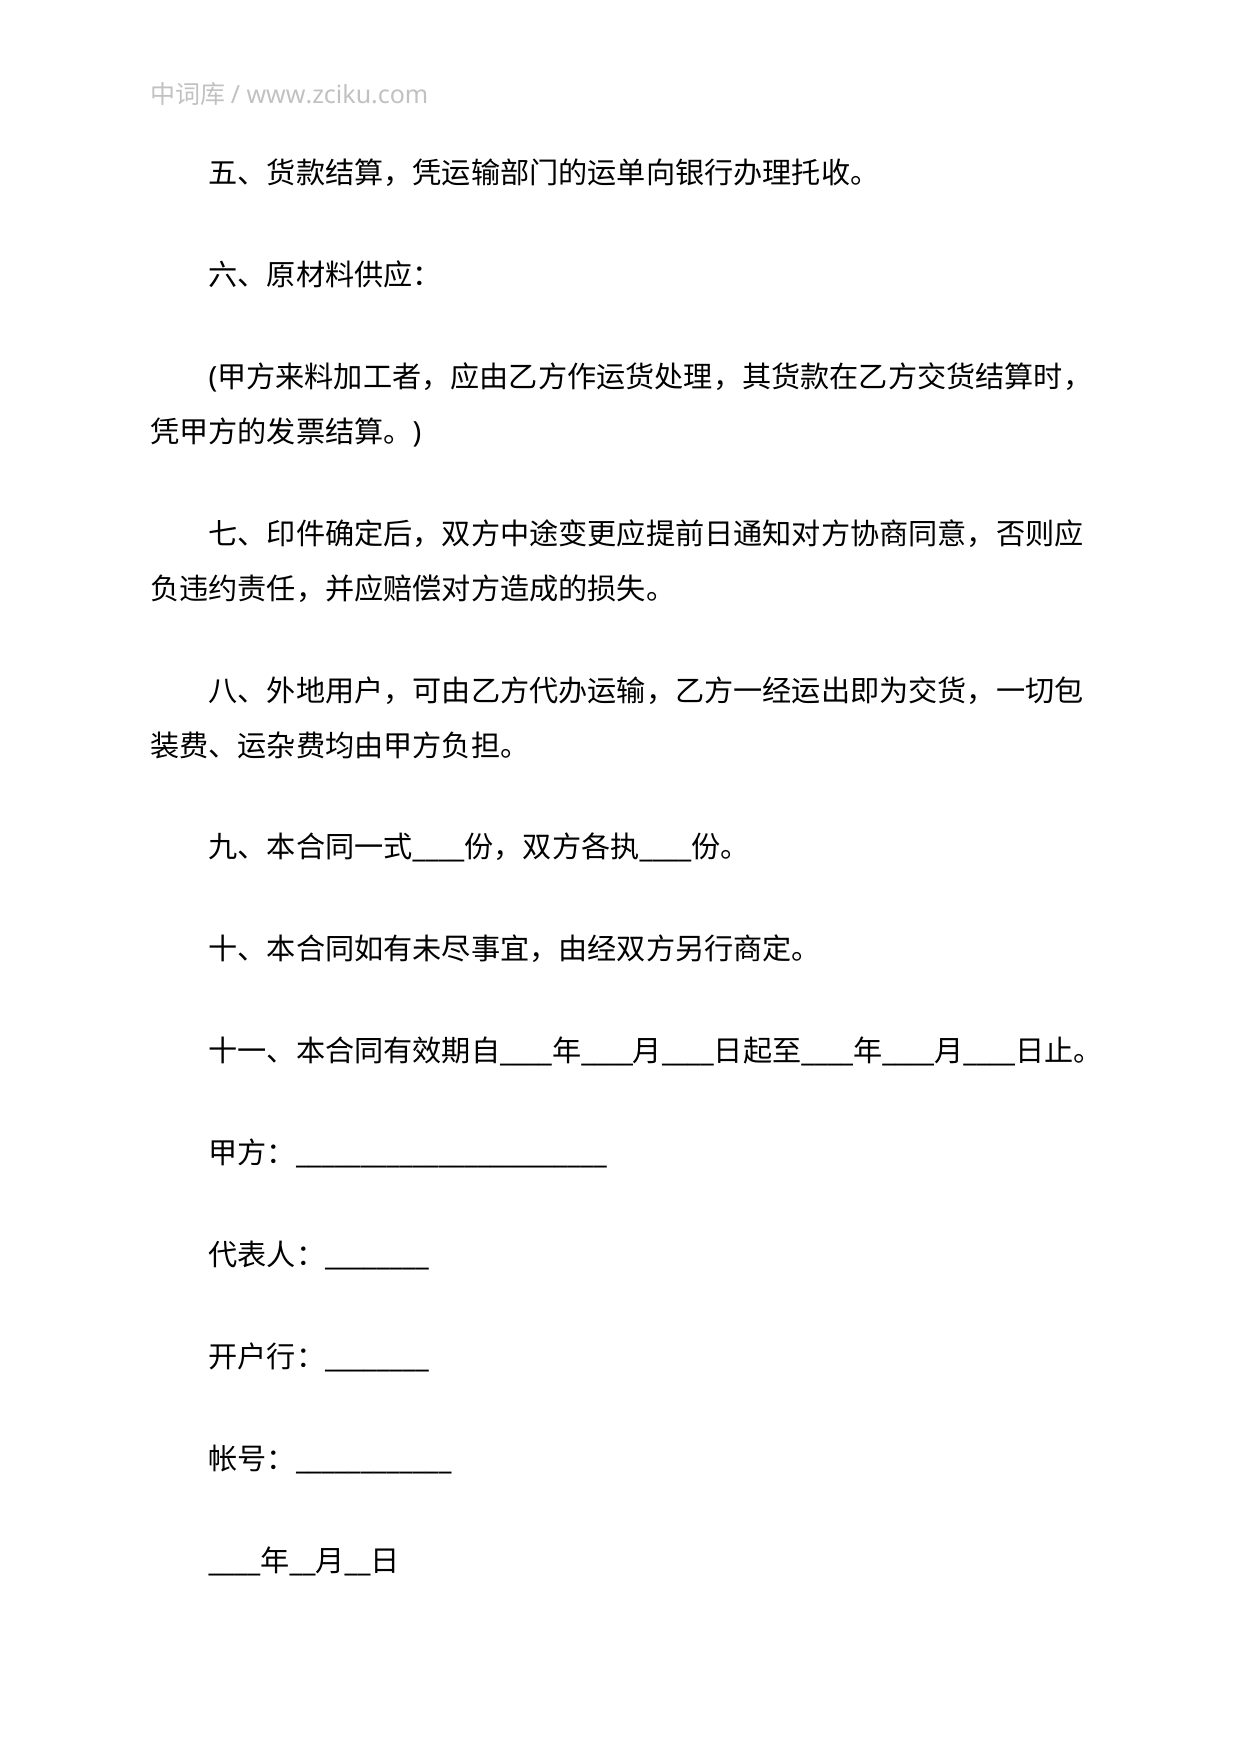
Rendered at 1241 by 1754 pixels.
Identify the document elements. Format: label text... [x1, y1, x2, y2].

text 十一、本合同有效期自____年____月____日起至____年____月____日止。 [150, 1028, 1090, 1070]
text 代表人：________ [150, 1232, 1090, 1274]
text 六、原材料供应： [150, 252, 1090, 294]
text 五、货款结算，凭运输部门的运单向银行办理托收。 [150, 150, 1090, 192]
text 开户行：________ [150, 1333, 1090, 1376]
text 十、本合同如有未尽事宜，由经双方另行商定。 [150, 926, 1090, 968]
text 九、本合同一式____份，双方各执____份。 [150, 824, 1090, 866]
text 七、印件确定后，双方中途变更应提前日通知对方协商同意，否则应负违约责任，并应赔偿对方造成的损失。 [150, 511, 1090, 608]
text 甲方：________________________ [150, 1129, 1090, 1172]
text (甲方来料加工者，应由乙方作运货处理，其货款在乙方交货结算时，凭甲方的发票结算。) [150, 353, 1090, 451]
text ____年__月__日 [150, 1537, 1090, 1580]
text 八、外地用户，可由乙方代办运输，乙方一经运出即为交货，一切包装费、运杂费均由甲方负担。 [150, 667, 1090, 764]
text 帐号：____________ [150, 1436, 1090, 1478]
